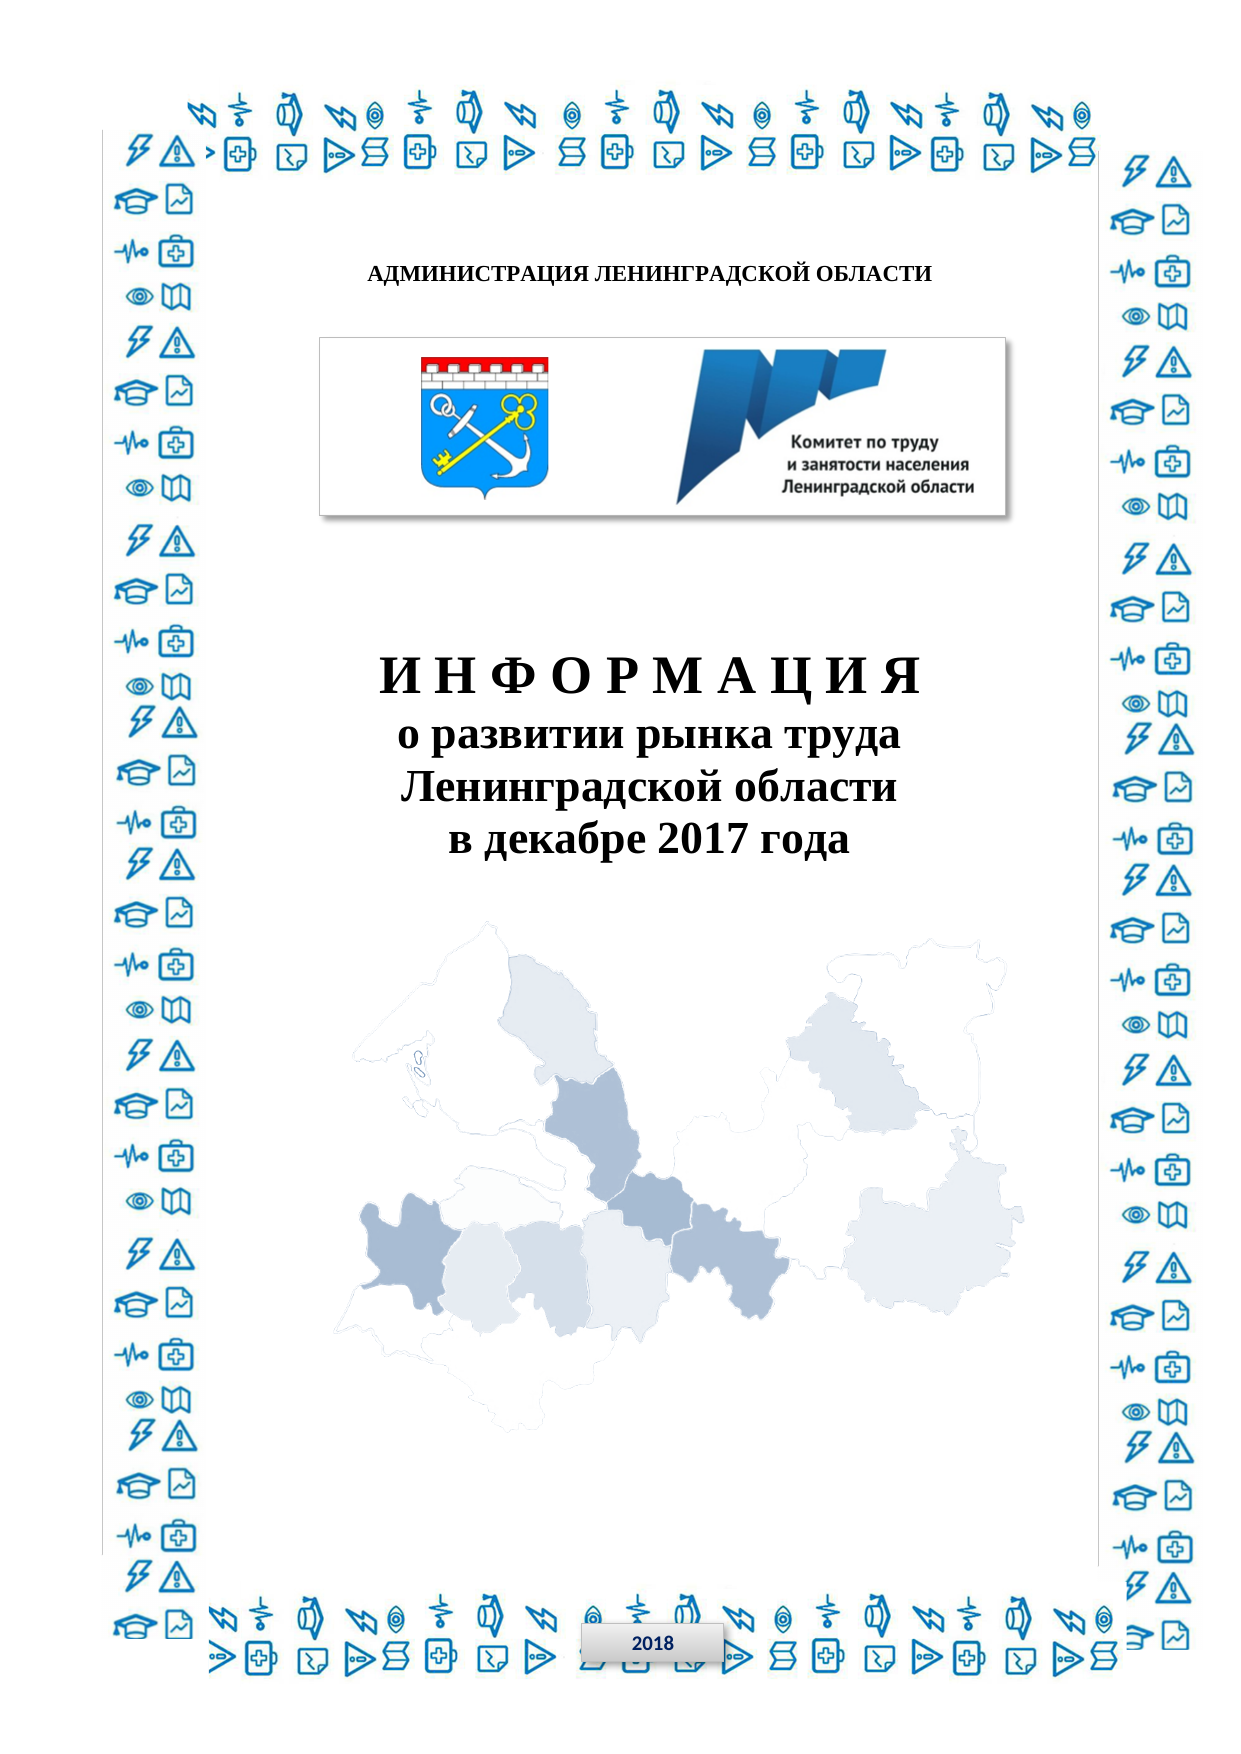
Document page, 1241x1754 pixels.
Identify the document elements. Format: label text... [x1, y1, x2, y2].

picture [187, 77, 1106, 126]
picture [102, 131, 181, 1638]
picture [208, 152, 1202, 1687]
table_header АДМИНИСТРАЦИЯ ЛЕНИНГРАДСКОЙ ОБЛАСТИ И Н Ф О Р М А Ц И Я о развитии рынка труда Ленинградской области в декабре 2017 года [181, 126, 1118, 1687]
picture [315, 333, 1019, 529]
